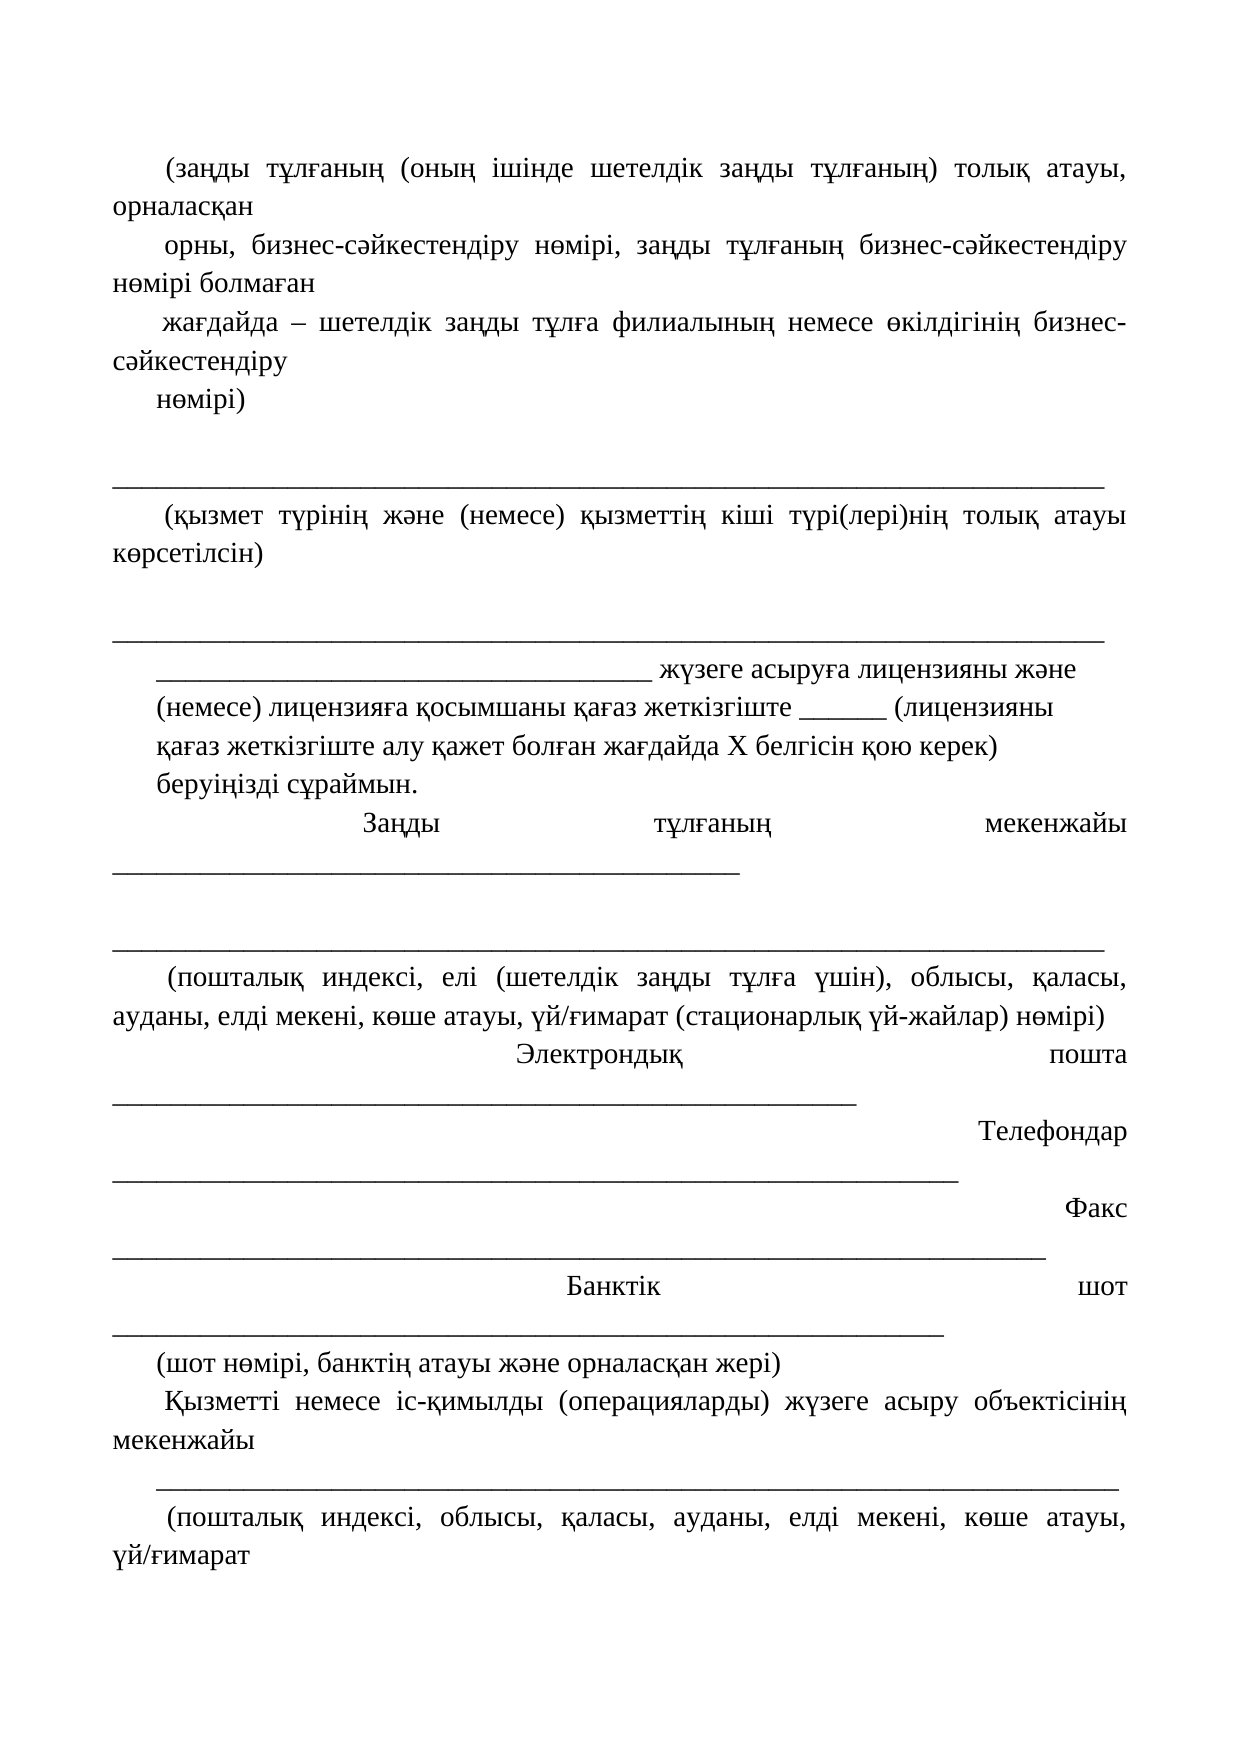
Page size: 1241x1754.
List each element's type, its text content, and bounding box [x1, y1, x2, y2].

text Электрондық пошта ___________________________________________________ [112, 1036, 1128, 1108]
text жағдайда – шетелдік заңды тұлға филиалының немесе өкілдігінің бизнес-сәйкестендіру [112, 304, 1128, 376]
text (заңды тұлғаның (оның ішінде шетелдік заңды тұлғаның) толық атауы, орналасқан [112, 150, 1128, 222]
text __________________________________________________________________ [112, 1460, 1128, 1494]
text беруіңізді сұраймын. [112, 767, 1128, 800]
text (пошталық индексі, облысы, қаласы, ауданы, елді мекені, көше атауы, үй/ғимарат [112, 1499, 1128, 1571]
text ____________________________________________________________________ [112, 574, 1128, 646]
text Қызметті немесе іс-қимылды (операцияларды) жүзеге асыру объектісінің мекенжайы [112, 1383, 1128, 1455]
text Заңды тұлғаның мекенжайы ___________________________________________ [112, 805, 1128, 877]
text ____________________________________________________________________ [112, 420, 1128, 492]
text (пошталық индексі, елі (шетелдік заңды тұлға үшін), облысы, қаласы, ауданы, елді мекені, көше атауы, үй/ғимарат (стационарлық үй-жайлар) нөмірі) [112, 959, 1128, 1031]
text нөмірі) [112, 381, 1128, 415]
text қағаз жеткізгіште алу қажет болған жағдайда Х белгісін қою керек) [112, 728, 1128, 762]
text (немесе) лицензияға қосымшаны қағаз жеткізгіште ______ (лицензияны [112, 689, 1128, 723]
text Телефондар __________________________________________________________ [112, 1113, 1128, 1186]
text Факс ________________________________________________________________ [112, 1191, 1128, 1263]
text Банктік шот _________________________________________________________ [112, 1268, 1128, 1340]
text ____________________________________________________________________ [112, 882, 1128, 954]
text (қызмет түрінің және (немесе) қызметтің кіші түрі(лері)нің толық атауы көрсетiлсiн) [112, 497, 1128, 569]
text __________________________________ жүзеге асыруға лицензияны және [112, 651, 1128, 684]
text орны, бизнес-сәйкестендіру нөмірі, заңды тұлғаның бизнес-сәйкестендіру нөмірі болмаған [112, 227, 1128, 299]
text (шот нөмірі, банктің атауы және орналасқан жері) [112, 1345, 1128, 1378]
